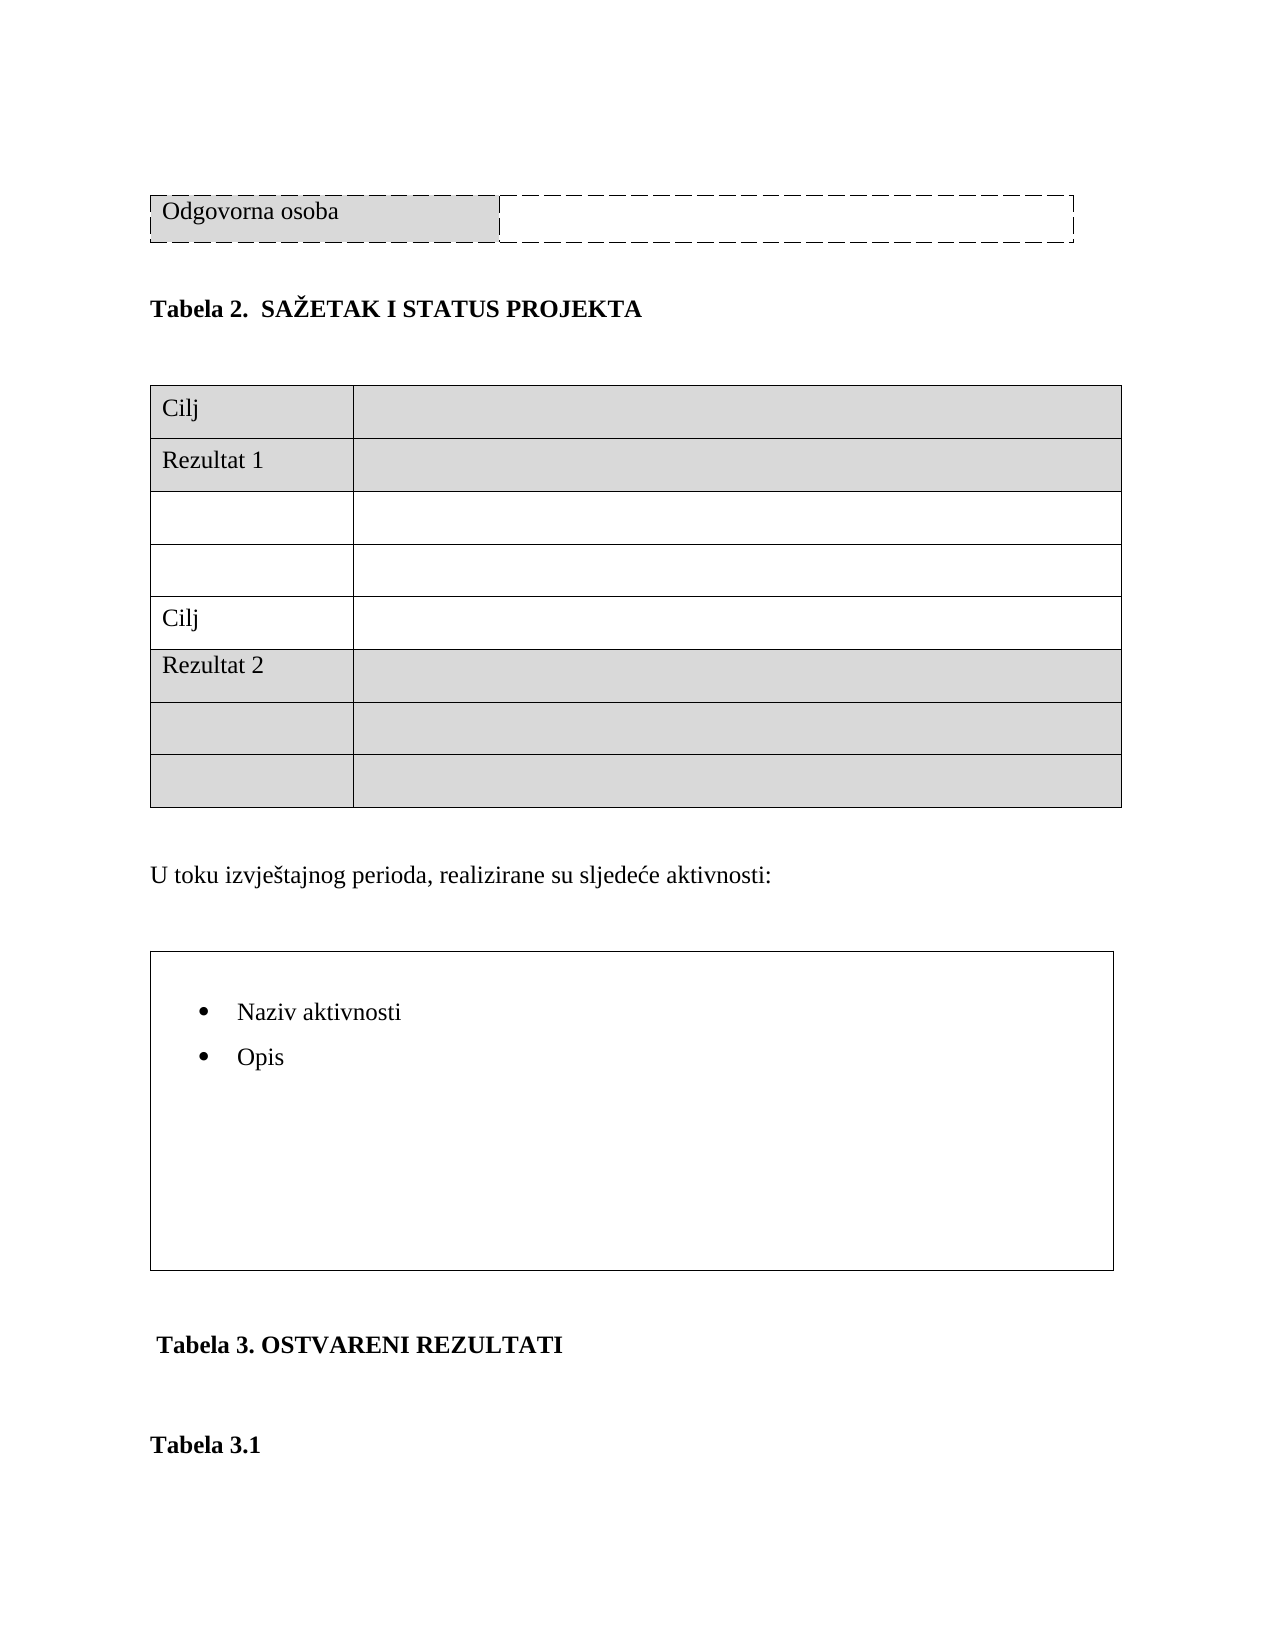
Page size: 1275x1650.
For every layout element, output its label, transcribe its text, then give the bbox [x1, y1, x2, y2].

table_cell [151, 703, 353, 754]
text Tabela 2. SAŽETAK I STATUS PROJEKTA [150, 294, 1125, 323]
table_cell [151, 545, 353, 596]
table_cell [354, 703, 1121, 754]
table_header [354, 386, 1121, 438]
table_cell [151, 755, 353, 807]
table_header [499, 195, 1073, 242]
text U toku izvještajnog perioda, realizirane su sljedeće aktivnosti: [150, 860, 1125, 888]
table_cell [354, 545, 1121, 596]
text Tabela 3.1 [150, 1430, 1125, 1458]
table_cell [354, 650, 1121, 702]
table_cell [354, 597, 1121, 649]
table_header Cilj [151, 386, 353, 438]
table_cell [151, 492, 353, 543]
table_cell [354, 755, 1121, 807]
table_cell [354, 492, 1121, 543]
table_cell [354, 439, 1121, 491]
table_cell Cilj [151, 597, 353, 649]
table_cell Rezultat 2 [151, 650, 353, 702]
table_header Odgovorna osoba [151, 195, 499, 242]
table_cell Rezultat 1 [151, 439, 353, 491]
text Tabela 3. OSTVARENI REZULTATI [150, 1331, 1125, 1359]
table_header Naziv aktivnosti Opis [151, 952, 1113, 1269]
